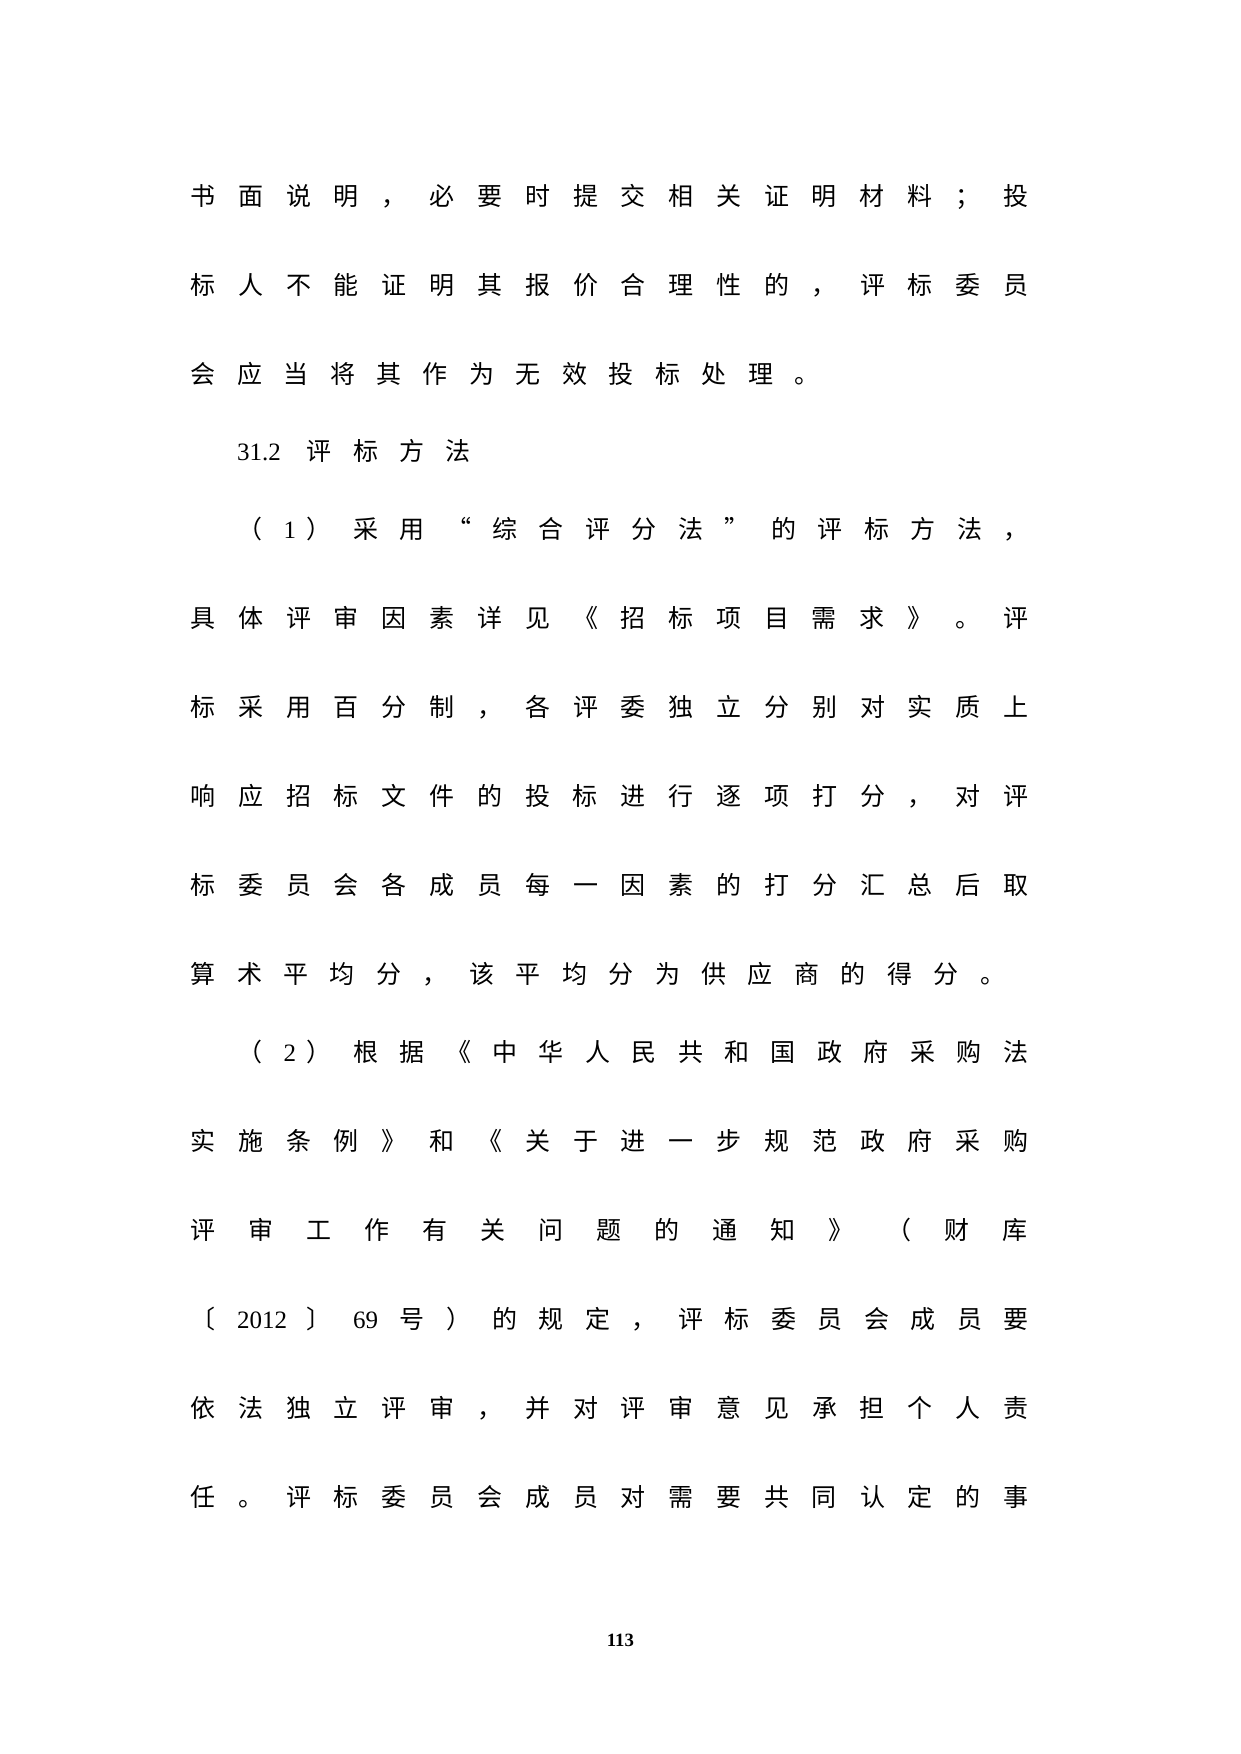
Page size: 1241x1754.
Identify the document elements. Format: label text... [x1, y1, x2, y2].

text （1）采用“综合评分法”的评标方法，具体评审因素详见《招标项目需求》。评标采用百分制，各评委独立分别对实质上响应招标文件的投标进行逐项打分，对评标委员会各成员每一因素的打分汇总后取算术平均分，该平均分为供应商的得分。 [190, 498, 1050, 1002]
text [190, 164, 1050, 402]
text 31.2 评标方法 [190, 420, 1050, 479]
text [190, 1020, 1050, 1525]
